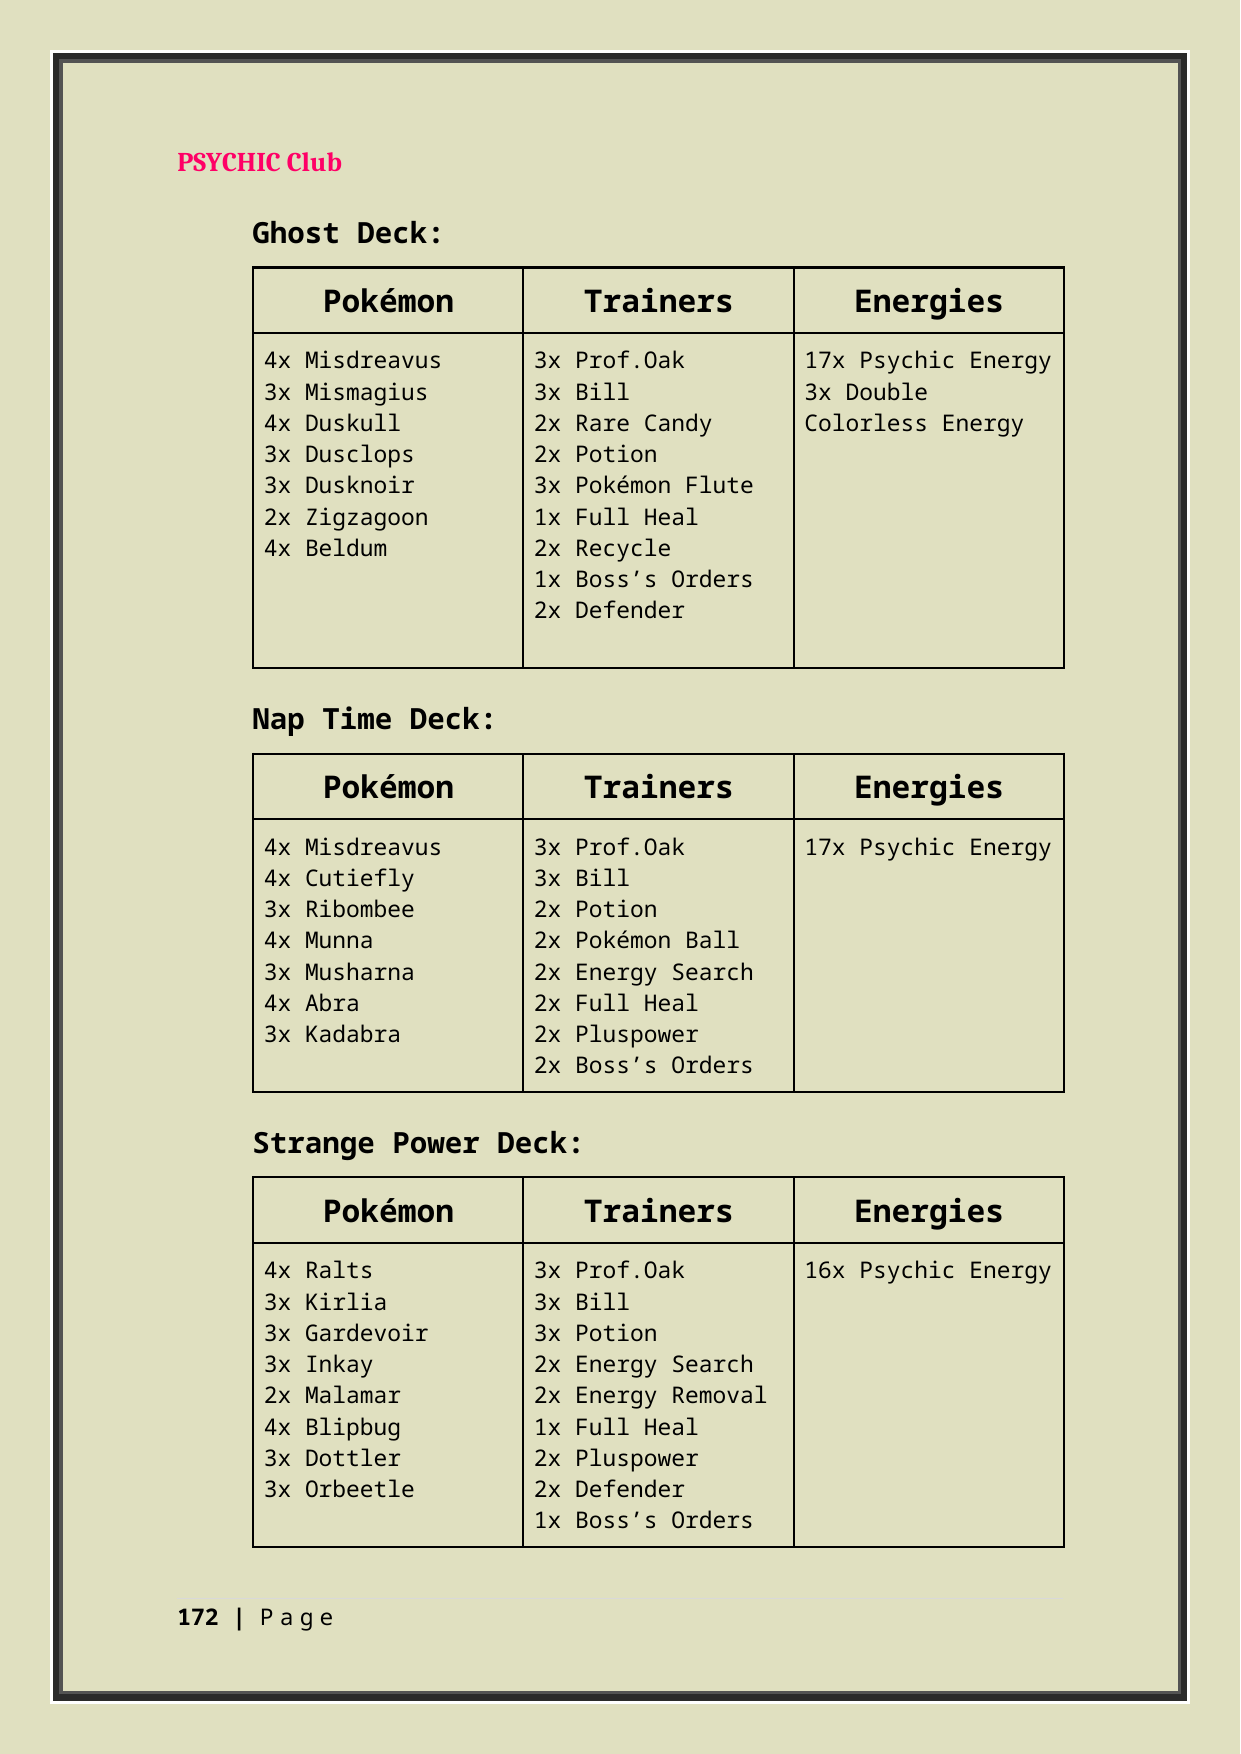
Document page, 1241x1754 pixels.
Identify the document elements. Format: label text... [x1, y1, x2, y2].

table_header Trainers [524, 269, 793, 332]
table_cell 4x Ralts 3x Kirlia 3x Gardevoir 3x Inkay 2x Malamar 4x Blipbug 3x Dottler 3x Orbeetle [254, 1244, 522, 1546]
subtitle Nap Time Deck: [252, 698, 1063, 738]
table_cell 17x Psychic Energy 3x Double Colorless Energy [795, 334, 1063, 667]
table_cell 17x Psychic Energy [795, 820, 1063, 1091]
table_cell 4x Misdreavus 3x Mismagius 4x Duskull 3x Dusclops 3x Dusknoir 2x Zigzagoon 4x Beldum [254, 334, 522, 667]
table_header Trainers [524, 1178, 793, 1242]
table_cell 4x Misdreavus 4x Cutiefly 3x Ribombee 4x Munna 3x Musharna 4x Abra 3x Kadabra [254, 820, 522, 1091]
table_cell 3x Prof.Oak 3x Bill 3x Potion 2x Energy Search 2x Energy Removal 1x Full Heal 2x Pluspower 2x Defender 1x Boss’s Orders [524, 1244, 793, 1546]
table_header Pokémon [254, 1178, 522, 1242]
table_header Energies [795, 269, 1063, 332]
subtitle Strange Power Deck: [252, 1122, 1063, 1162]
table_header Pokémon [254, 755, 522, 818]
subtitle PSYCHIC Club [177, 147, 1063, 179]
subtitle Ghost Deck: [252, 212, 1063, 252]
table_header Trainers [524, 755, 793, 818]
table_header Energies [795, 755, 1063, 818]
table_cell 3x Prof.Oak 3x Bill 2x Rare Candy 2x Potion 3x Pokémon Flute 1x Full Heal 2x Recycle 1x Boss’s Orders 2x Defender [524, 334, 793, 667]
table_header Pokémon [254, 269, 522, 332]
table_header Energies [795, 1178, 1063, 1242]
table_cell 16x Psychic Energy [795, 1244, 1063, 1546]
table_cell 3x Prof.Oak 3x Bill 2x Potion 2x Pokémon Ball 2x Energy Search 2x Full Heal 2x Pluspower 2x Boss’s Orders [524, 820, 793, 1091]
